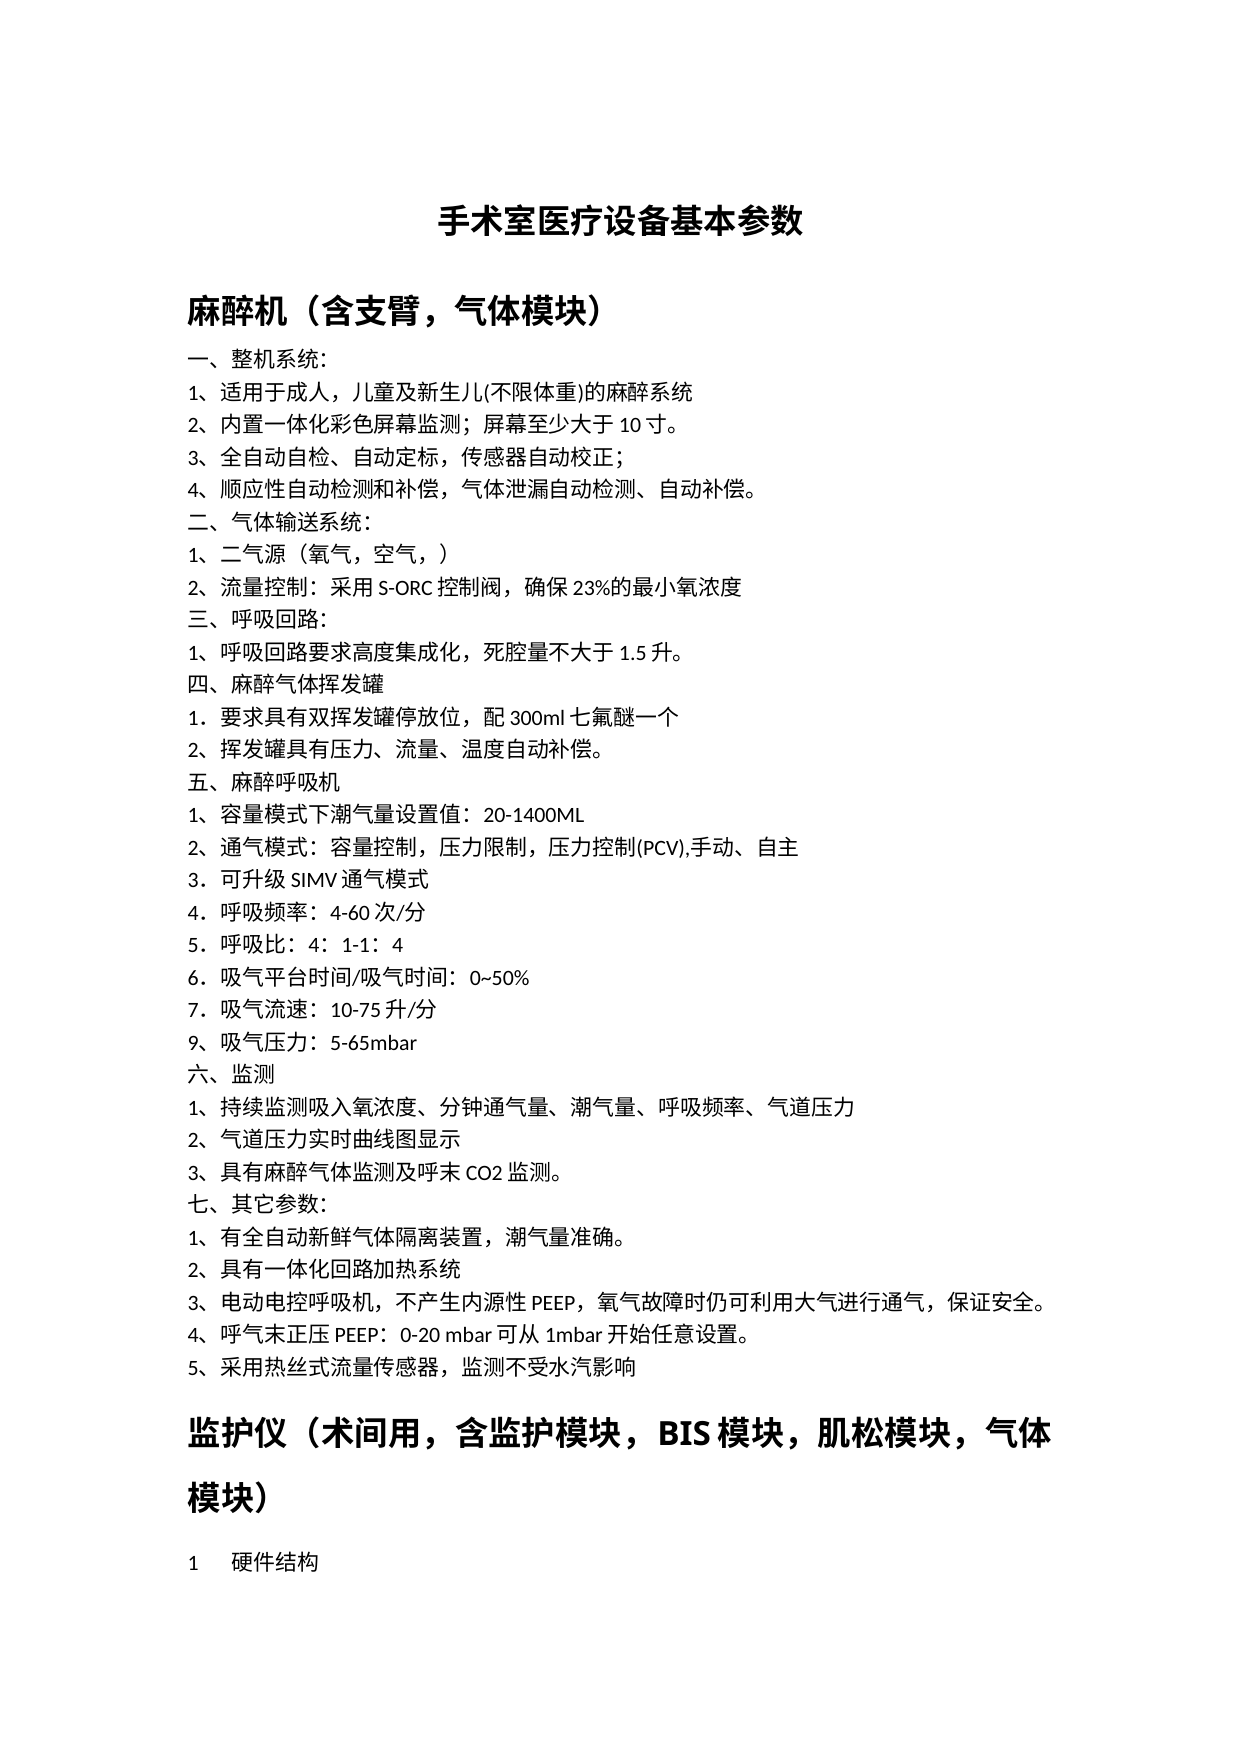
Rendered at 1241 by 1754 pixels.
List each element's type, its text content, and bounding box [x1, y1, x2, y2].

text 1．要求具有双挥发罐停放位，配300ml七氟醚一个 [187, 699, 1053, 732]
text 5．呼吸比：4：1-1：4 [187, 927, 1053, 959]
text 1、呼吸回路要求高度集成化，死腔量不大于1.5升。 [187, 634, 1053, 667]
text 五、麻醉呼吸机 [187, 764, 1053, 797]
text 麻醉机（含支臂，气体模块） [187, 277, 1053, 342]
text 4、顺应性自动检测和补偿，气体泄漏自动检测、自动补偿。 [187, 472, 1053, 504]
text 2、内置一体化彩色屏幕监测；屏幕至少大于10寸。 [187, 407, 1053, 439]
text 1、持续监测吸入氧浓度、分钟通气量、潮气量、呼吸频率、气道压力 [187, 1089, 1053, 1122]
text 七、其它参数： [187, 1187, 1053, 1219]
text 3、具有麻醉气体监测及呼末CO2监测。 [187, 1154, 1053, 1187]
text 二、气体输送系统： [187, 504, 1053, 537]
text 1 硬件结构 [187, 1544, 1053, 1577]
text 2、流量控制：采用S-ORC控制阀，确保23%的最小氧浓度 [187, 569, 1053, 602]
text 2、挥发罐具有压力、流量、温度自动补偿。 [187, 732, 1053, 764]
text 1、二气源（氧气，空气，） [187, 537, 1053, 569]
text 6．吸气平台时间/吸气时间：0~50% [187, 959, 1053, 992]
text 4、呼气末正压PEEP：0-20 mbar可从1mbar开始任意设置。 [187, 1317, 1053, 1349]
text 4．呼吸频率：4-60次/分 [187, 894, 1053, 927]
text 2、通气模式：容量控制，压力限制，压力控制(PCV),手动、自主 [187, 829, 1053, 862]
text 1、有全自动新鲜气体隔离装置，潮气量准确。 [187, 1219, 1053, 1252]
text 3．可升级SIMV通气模式 [187, 862, 1053, 894]
text 1、容量模式下潮气量设置值：20-1400ML [187, 797, 1053, 829]
text 三、呼吸回路： [187, 602, 1053, 634]
text 9、吸气压力：5-65mbar [187, 1024, 1053, 1057]
text 手术室医疗设备基本参数 [187, 187, 1053, 252]
text 5、采用热丝式流量传感器，监测不受水汽影响 [187, 1349, 1053, 1382]
text 7．吸气流速：10-75升/分 [187, 992, 1053, 1024]
text 一、整机系统： [187, 342, 1053, 374]
text 六、监测 [187, 1057, 1053, 1089]
text 四、麻醉气体挥发罐 [187, 667, 1053, 699]
text 1、适用于成人，儿童及新生儿(不限体重)的麻醉系统 [187, 374, 1053, 407]
text 3、全自动自检、自动定标，传感器自动校正； [187, 439, 1053, 472]
text 3、电动电控呼吸机，不产生内源性PEEP，氧气故障时仍可利用大气进行通气，保证安全。 [187, 1284, 1053, 1317]
text 2、气道压力实时曲线图显示 [187, 1122, 1053, 1154]
text 2、具有一体化回路加热系统 [187, 1252, 1053, 1284]
text 监护仪（术间用，含监护模块，BIS模块，肌松模块，气体模块） [187, 1398, 1053, 1528]
